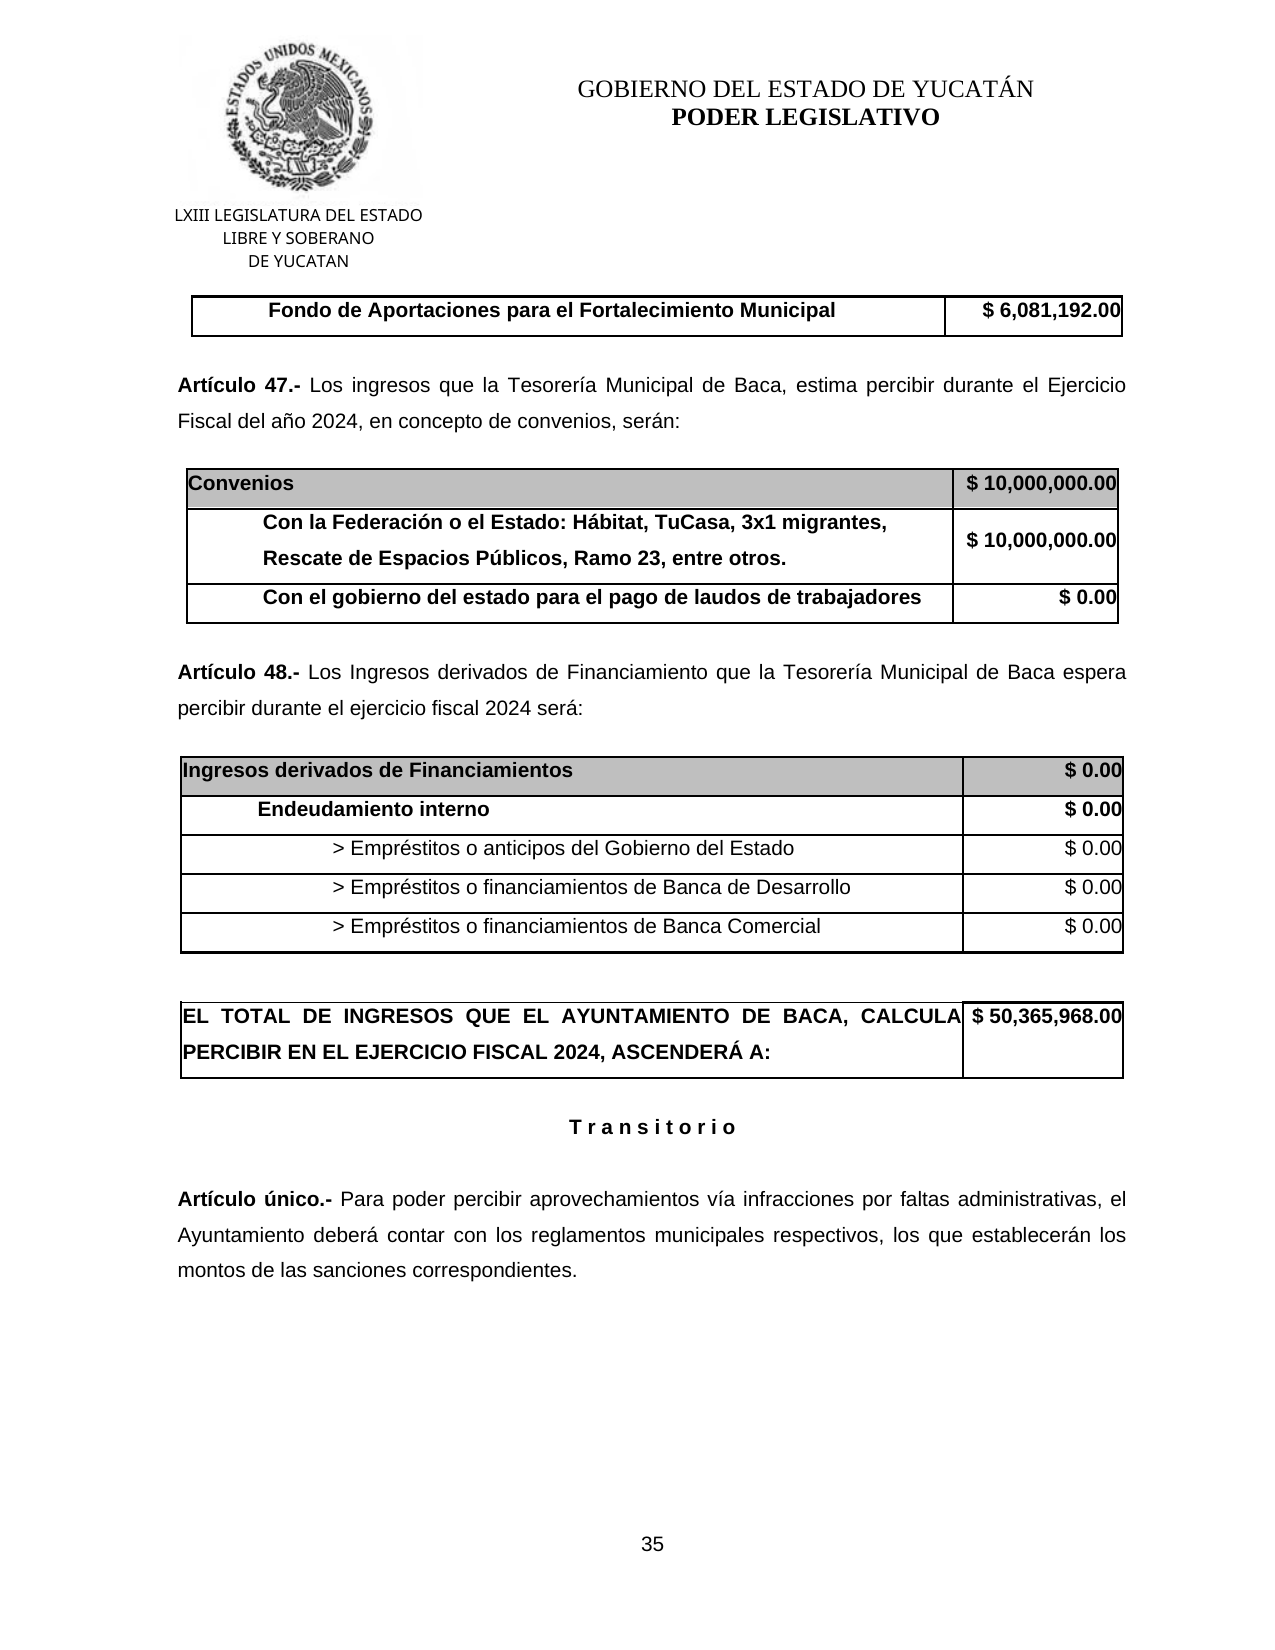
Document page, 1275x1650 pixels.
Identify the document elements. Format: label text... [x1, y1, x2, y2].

table_cell Con el gobierno del estado para el pago de laudos de trabajadores [188, 585, 952, 622]
table_cell > Empréstitos o anticipos del Gobierno del Estado [182, 836, 962, 873]
table_cell $ 0.00 [964, 875, 1122, 912]
table_cell $ 0.00 [964, 797, 1122, 834]
table_cell > Empréstitos o financiamientos de Banca Comercial [182, 914, 962, 951]
table_cell $ 10,000,000.00 [954, 510, 1117, 583]
table_header $ 0.00 [964, 758, 1122, 795]
table_cell Endeudamiento interno [182, 797, 962, 834]
table_header $ 50,365,968.00 [964, 1004, 1122, 1077]
table_header Convenios [188, 470, 952, 507]
table_header $ 10,000,000.00 [954, 470, 1117, 507]
text T r a n s i t o r i o [177, 1114, 1127, 1138]
picture [179, 35, 423, 206]
table_header Ingresos derivados de Financiamientos [182, 758, 962, 795]
table_cell $ 0.00 [964, 914, 1122, 951]
table_cell $ 6,081,192.00 [946, 298, 1121, 334]
table_cell $ 0.00 [964, 836, 1122, 873]
text Artículo único.- Para poder percibir aprovechamientos vía infracciones por faltas administrativas, el Ayuntamiento deberá contar con los reglamentos municipales respectivos, los que establecerán los montos de las sanciones correspondientes. [177, 1186, 1127, 1282]
table_header EL TOTAL DE INGRESOS QUE EL AYUNTAMIENTO DE BACA, CALCULA PERCIBIR EN EL EJERCICIO FISCAL 2024, ASCENDERÁ A: [182, 1003, 962, 1077]
text Artículo 48.- Los Ingresos derivados de Financiamiento que la Tesorería Municipal de Baca espera percibir durante el ejercicio fiscal 2024 será: [177, 660, 1127, 720]
table_cell > Empréstitos o financiamientos de Banca de Desarrollo [182, 875, 962, 912]
table_cell Fondo de Aportaciones para el Fortalecimiento Municipal [193, 298, 944, 334]
table_cell $ 0.00 [954, 585, 1117, 622]
text Artículo 47.- Los ingresos que la Tesorería Municipal de Baca, estima percibir durante el Ejercicio Fiscal del año 2024, en concepto de convenios, serán: [177, 372, 1127, 432]
table_cell Con la Federación o el Estado: Hábitat, TuCasa, 3x1 migrantes, Rescate de Espacios Públicos, Ramo 23, entre otros. [188, 510, 952, 583]
